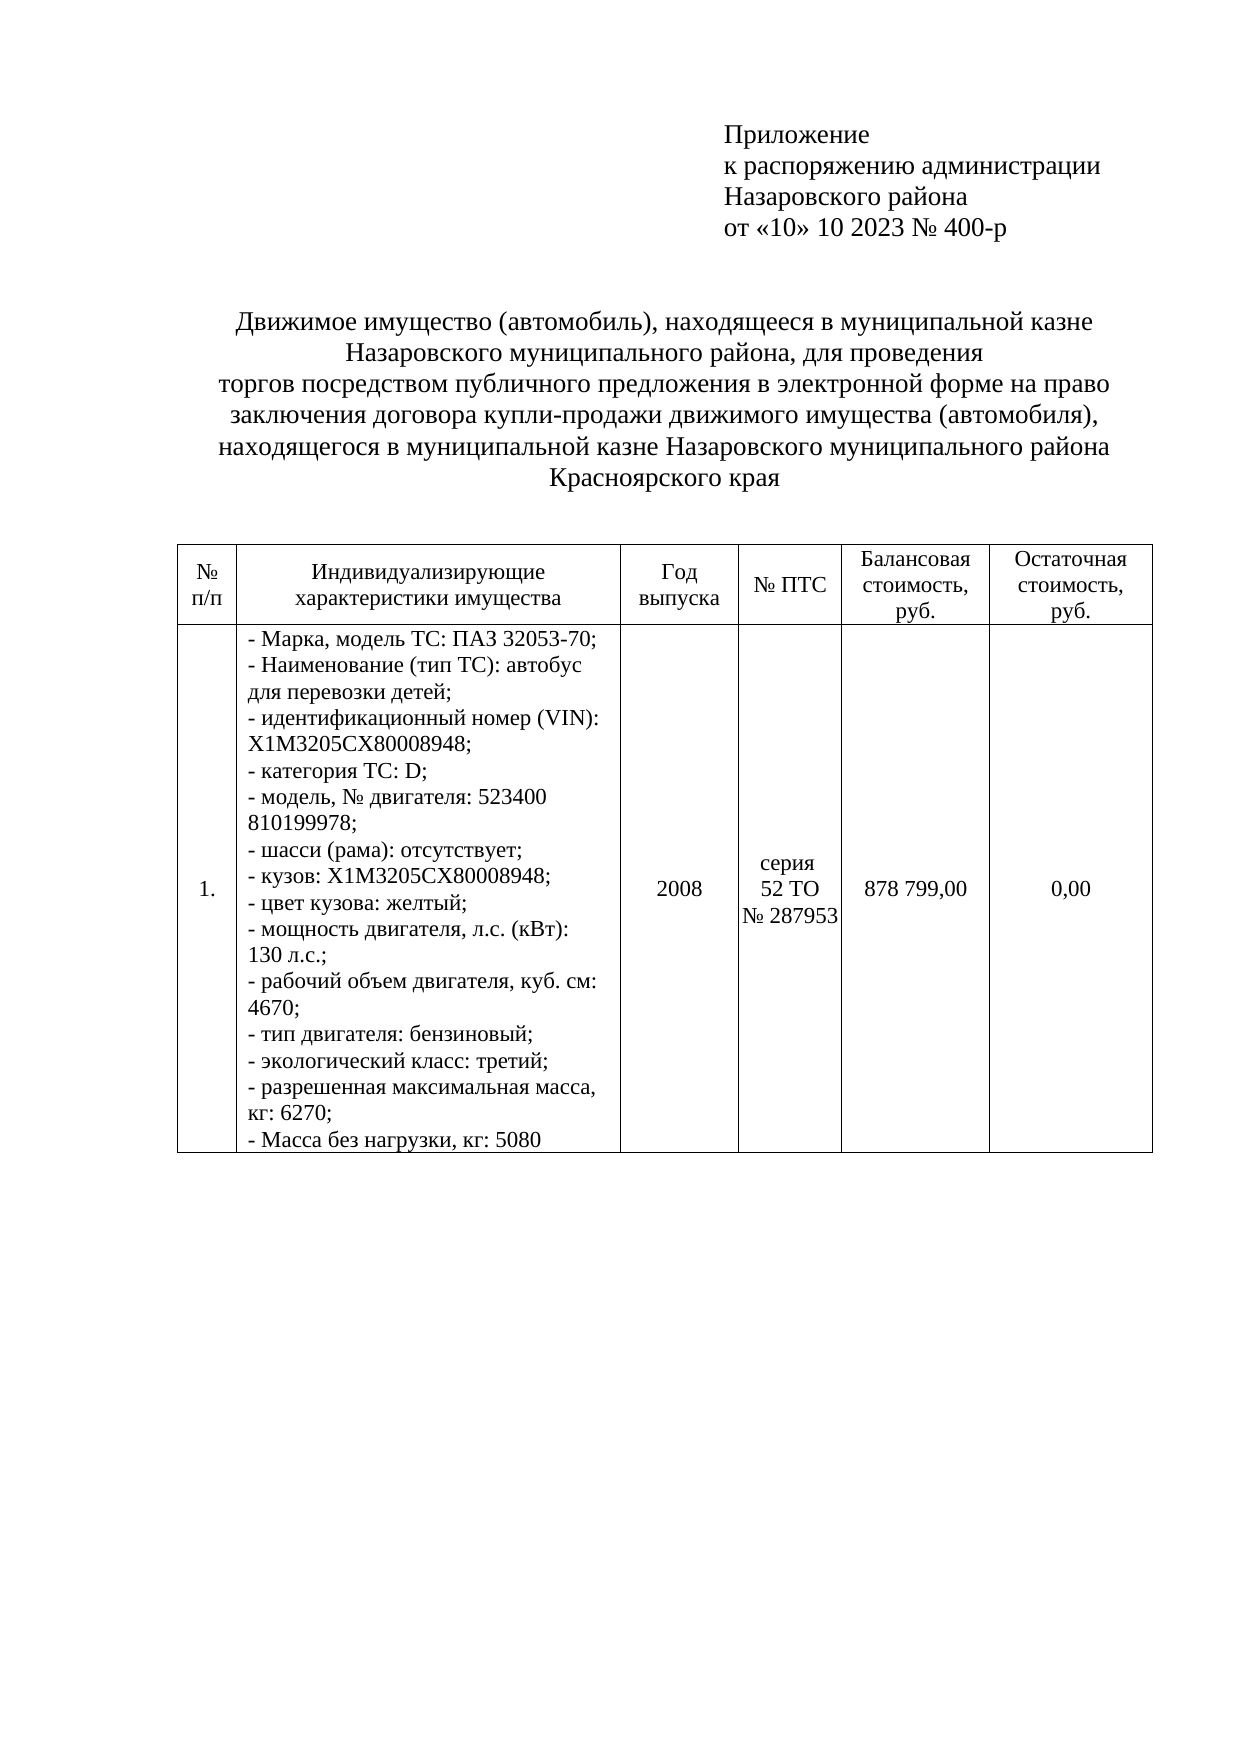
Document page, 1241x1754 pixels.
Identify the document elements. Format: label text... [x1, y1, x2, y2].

table_cell 878 799,00 [842, 625, 989, 1152]
table_header Индивидуализирующие характеристики имущества [237, 545, 620, 624]
table_header Балансовая стоимость, руб. [842, 545, 989, 624]
text к распоряжению администрации Назаровского района [723, 149, 1152, 212]
table_cell 1. [178, 625, 236, 1152]
table_cell 2008 [621, 625, 738, 1152]
table_cell серия 52 ТО № 287953 [739, 625, 841, 1152]
table_header Год выпуска [621, 545, 738, 624]
table_header Остаточная стоимость, руб. [990, 545, 1152, 624]
text от «10» 10 2023 № 400-р [723, 212, 1152, 243]
text торгов посредством публичного предложения в электронной форме на право заключения договора купли-продажи движимого имущества (автомобиля), находящегося в муниципальной казне Назаровского муниципального района Красноярского края [177, 367, 1152, 492]
text Движимое имущество (автомобиль), находящееся в муниципальной казне [177, 305, 1152, 336]
text Приложение [723, 118, 1152, 149]
table_cell - Марка, модель ТС: ПАЗ 32053-70; - Наименование (тип ТС): автобус для перевозки детей; - идентификационный номер (VIN): X1M3205CX80008948; - категория ТС: D; - модель, № двигателя: 523400 810199978; - шасси (рама): отсутствует; - кузов: X1M3205CX80008948; - цвет кузова: желтый; - мощность двигателя, л.с. (кВт): 130 л.с.; - рабочий объем двигателя, куб. см: 4670; - тип двигателя: бензиновый; - экологический класс: третий; - разрешенная максимальная масса, кг: 6270; - Масса без нагрузки, кг: 5080 [237, 625, 620, 1152]
text Назаровского муниципального района, для проведения [177, 336, 1152, 367]
table_header № ПТС [739, 545, 841, 624]
table_header № п/п [178, 545, 236, 624]
table_cell 0,00 [990, 625, 1152, 1152]
